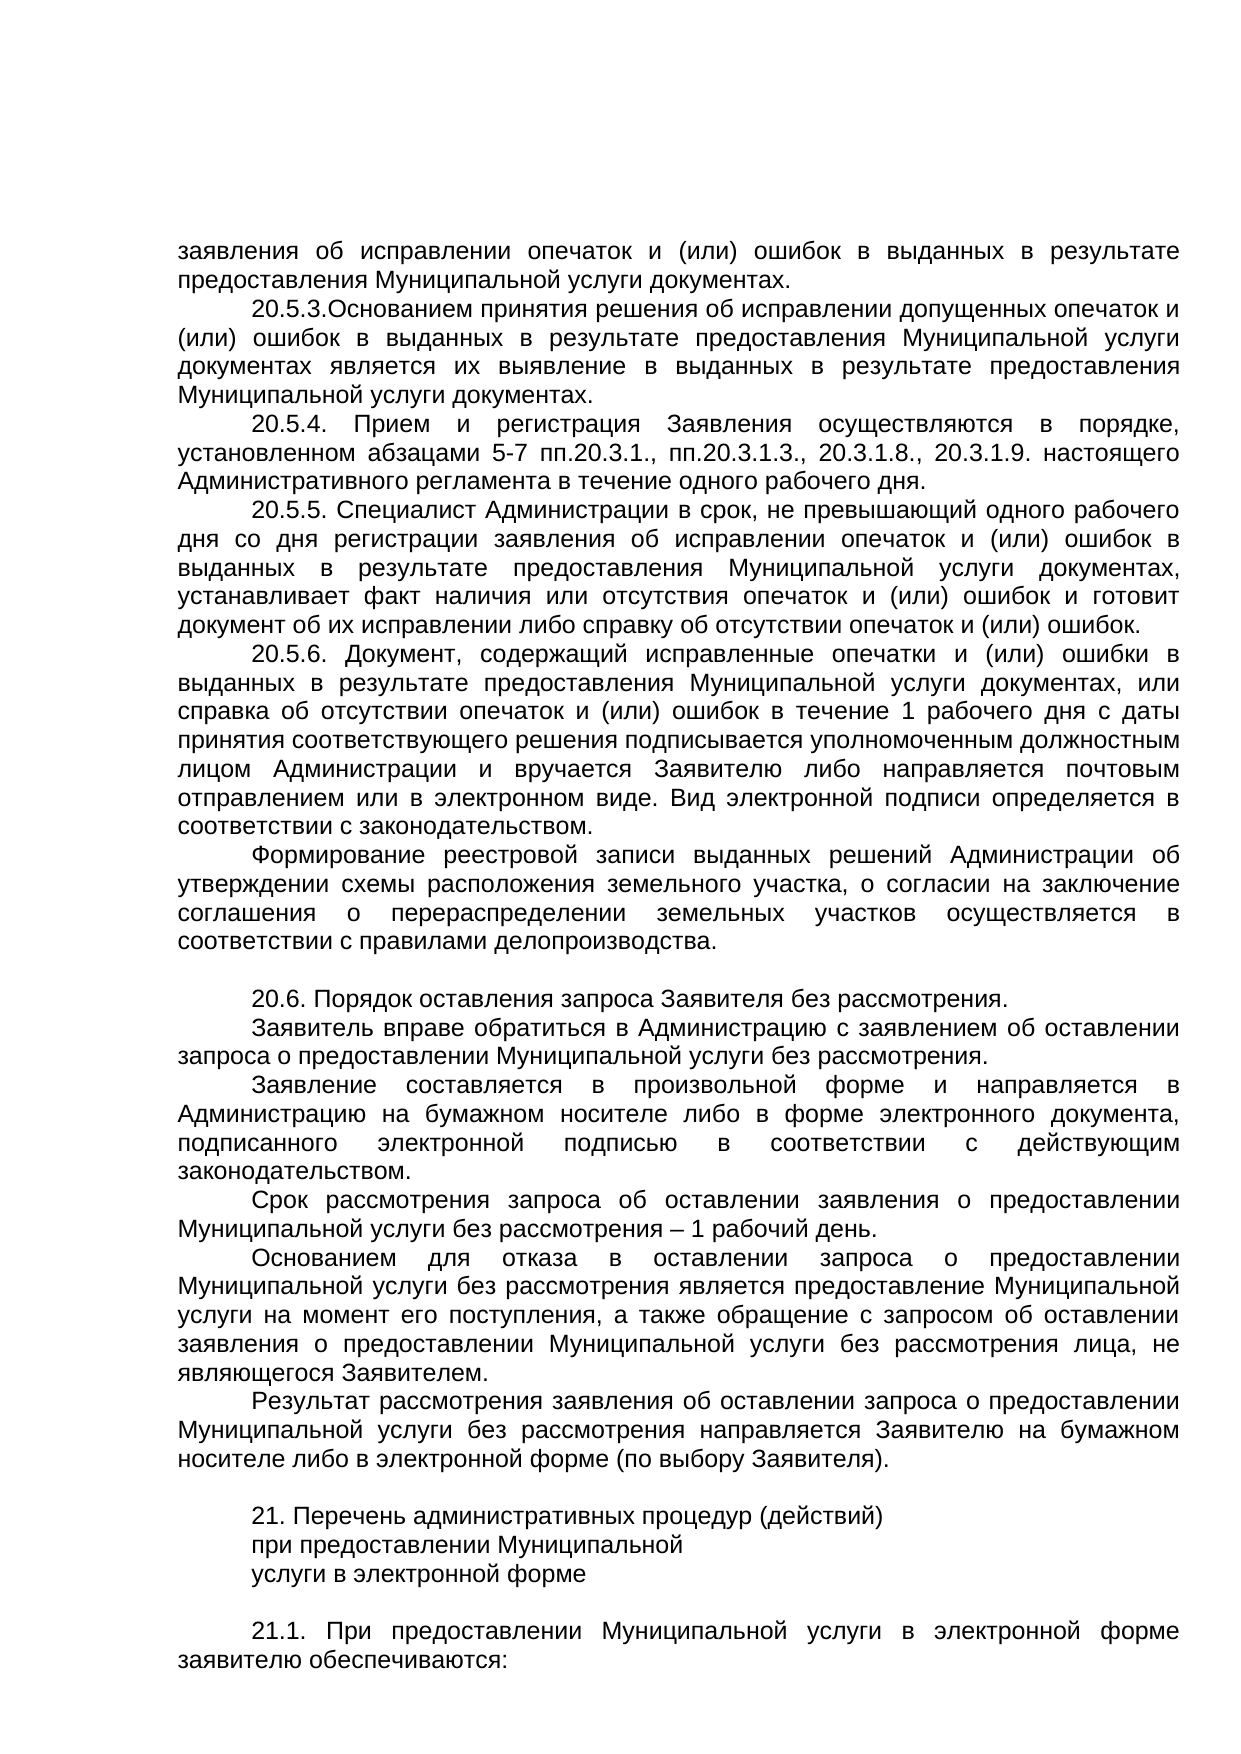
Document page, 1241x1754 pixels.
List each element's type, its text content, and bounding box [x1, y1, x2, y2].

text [177, 236, 1181, 294]
text Заявление составляется в произвольной форме и направляется в Администрацию на бумажном носителе либо в форме электронного документа, подписанного электронной подписью в соответствии с действующим законодательством. [177, 1070, 1181, 1185]
text 20.5.4. Прием и регистрация Заявления осуществляются в порядке, установленном абзацами 5-7 пп.20.3.1., пп.20.3.1.3., 20.3.1.8., 20.3.1.9. настоящего Административного регламента в течение одного рабочего дня. [177, 409, 1181, 495]
text 20.5.3.Основанием принятия решения об исправлении допущенных опечаток и (или) ошибок в выданных в результате предоставления Муниципальной услуги документах является их выявление в выданных в результате предоставления Муниципальной услуги документах. [177, 294, 1181, 409]
text услуги в электронной форме [177, 1559, 1181, 1587]
text Заявитель вправе обратиться в Администрацию с заявлением об оставлении запроса о предоставлении Муниципальной услуги без рассмотрения. [177, 1012, 1181, 1070]
text 20.5.6. Документ, содержащий исправленные опечатки и (или) ошибки в выданных в результате предоставления Муниципальной услуги документах, или справка об отсутствии опечаток и (или) ошибок в течение 1 рабочего дня с даты принятия соответствующего решения подписывается уполномоченным должностным лицом Администрации и вручается Заявителю либо направляется почтовым отправлением или в электронном виде. Вид электронной подписи определяется в соответствии с законодательством. [177, 639, 1181, 840]
text Формирование реестровой записи выданных решений Администрации об утверждении схемы расположения земельного участка, о согласии на заключение соглашения о перераспределении земельных участков осуществляется в соответствии с правилами делопроизводства. [177, 840, 1181, 955]
text Срок рассмотрения запроса об оставлении заявления о предоставлении Муниципальной услуги без рассмотрения – 1 рабочий день. [177, 1185, 1181, 1242]
text 21. Перечень административных процедур (действий) [177, 1501, 1181, 1530]
text Результат рассмотрения заявления об оставлении запроса о предоставлении Муниципальной услуги без рассмотрения направляется Заявителю на бумажном носителе либо в электронной форме (по выбору Заявителя). [177, 1386, 1181, 1472]
text Основанием для отказа в оставлении запроса о предоставлении Муниципальной услуги без рассмотрения является предоставление Муниципальной услуги на момент его поступления, а также обращение с запросом об оставлении заявления о предоставлении Муниципальной услуги без рассмотрения лица, не являющегося Заявителем. [177, 1242, 1181, 1386]
text 21.1. При предоставлении Муниципальной услуги в электронной форме заявителю обеспечиваются: [177, 1616, 1181, 1674]
text 20.6. Порядок оставления запроса Заявителя без рассмотрения. [177, 984, 1181, 1012]
text при предоставлении Муниципальной [177, 1530, 1181, 1559]
text 20.5.5. Специалист Администрации в срок, не превышающий одного рабочего дня со дня регистрации заявления об исправлении опечаток и (или) ошибок в выданных в результате предоставления Муниципальной услуги документах, устанавливает факт наличия или отсутствия опечаток и (или) ошибок и готовит документ об их исправлении либо справку об отсутствии опечаток и (или) ошибок. [177, 495, 1181, 639]
